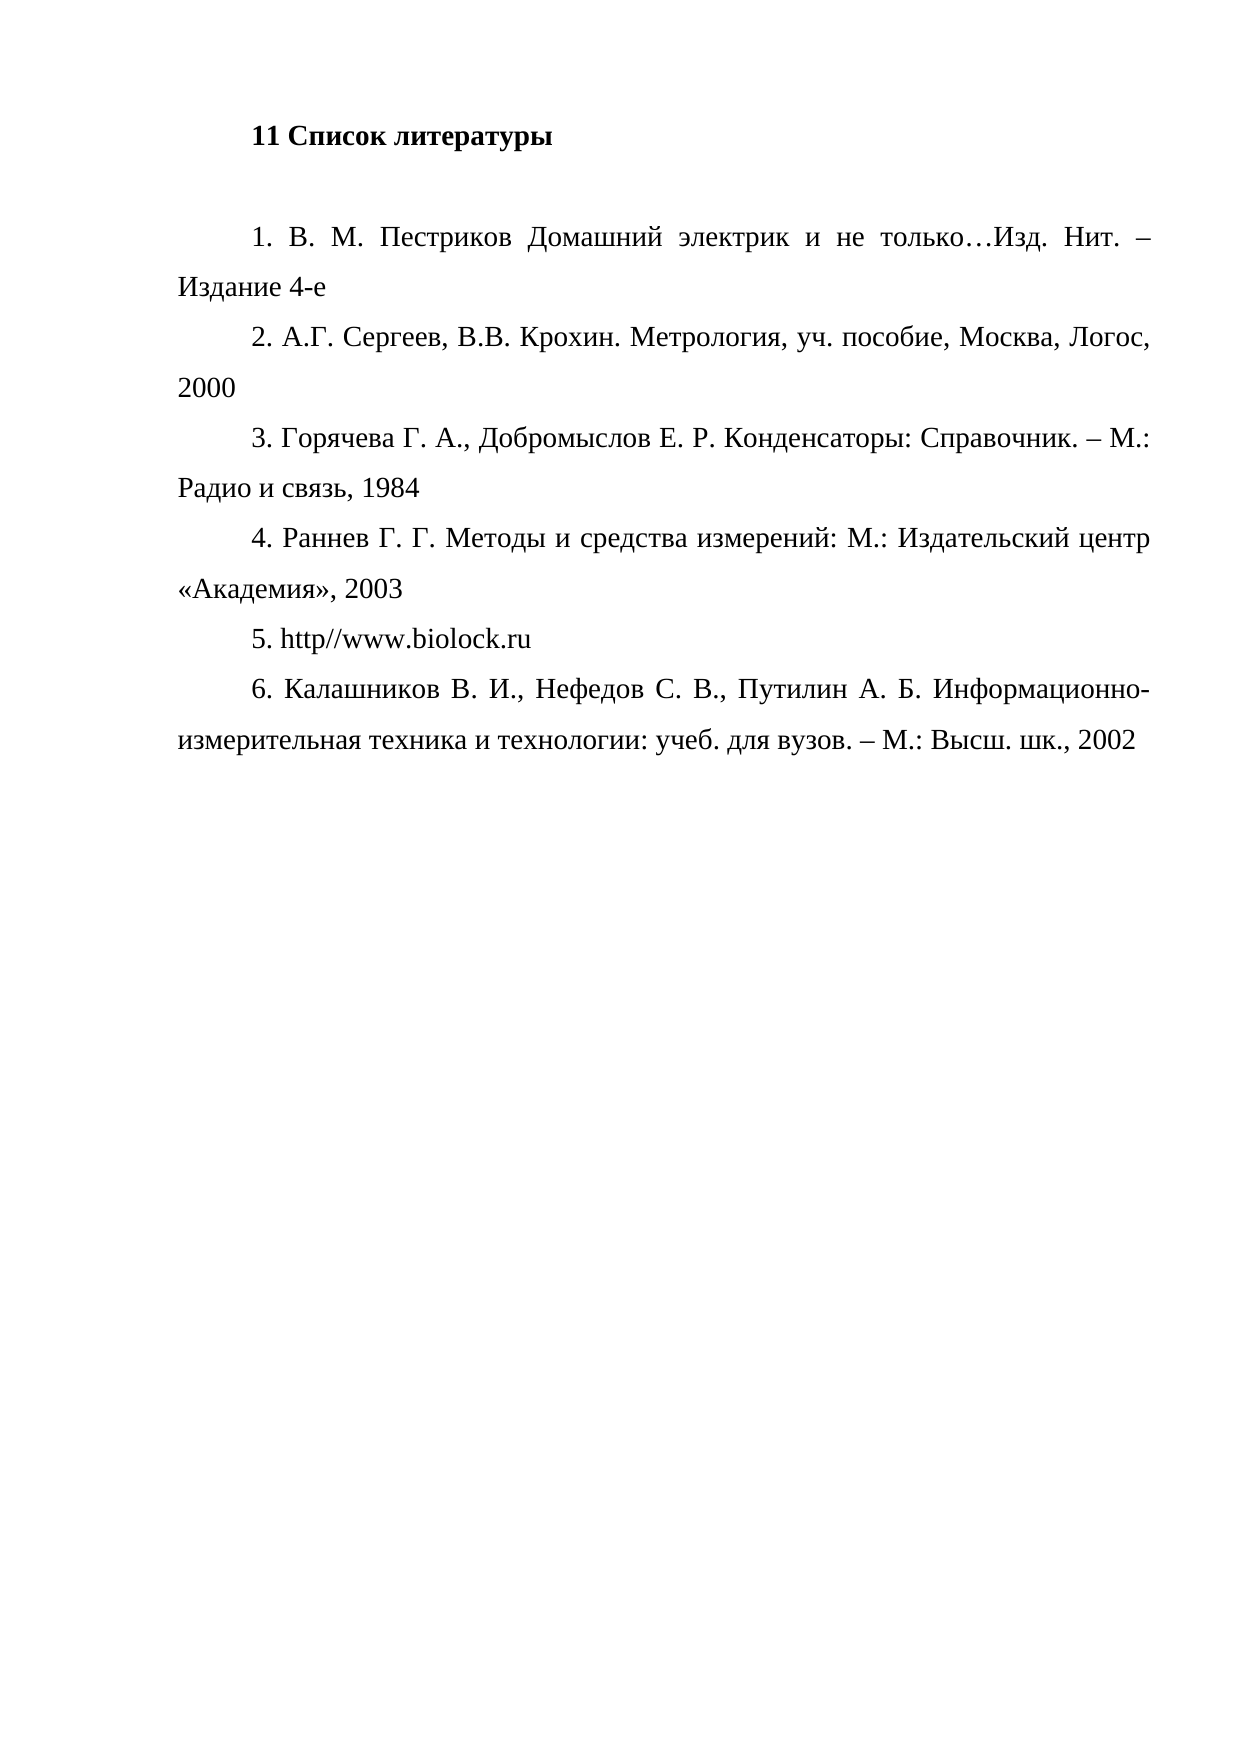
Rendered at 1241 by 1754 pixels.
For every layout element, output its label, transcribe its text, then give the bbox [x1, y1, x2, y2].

text 4. Раннев Г. Г. Методы и средства измерений: М.: Издательский центр «Академия», 2003 [177, 521, 1152, 604]
text 11 Список литературы [177, 118, 1152, 152]
text 1. В. М. Пестриков Домашний электрик и не только…Изд. Нит. – Издание 4-е [177, 219, 1152, 303]
text 2. А.Г. Сергеев, В.В. Крохин. Метрология, уч. пособие, Москва, Логос, 2000 [177, 319, 1152, 403]
text 6. Калашников В. И., Нефедов С. В., Путилин А. Б. Информационно-измерительная техника и технологии: учеб. для вузов. – М.: Высш. шк., 2002 [177, 672, 1152, 755]
text 5. http//www.biolock.ru [177, 621, 1152, 655]
text 3. Горячева Г. А., Добромыслов Е. Р. Конденсаторы: Справочник. – М.: Радио и связь, 1984 [177, 420, 1152, 504]
